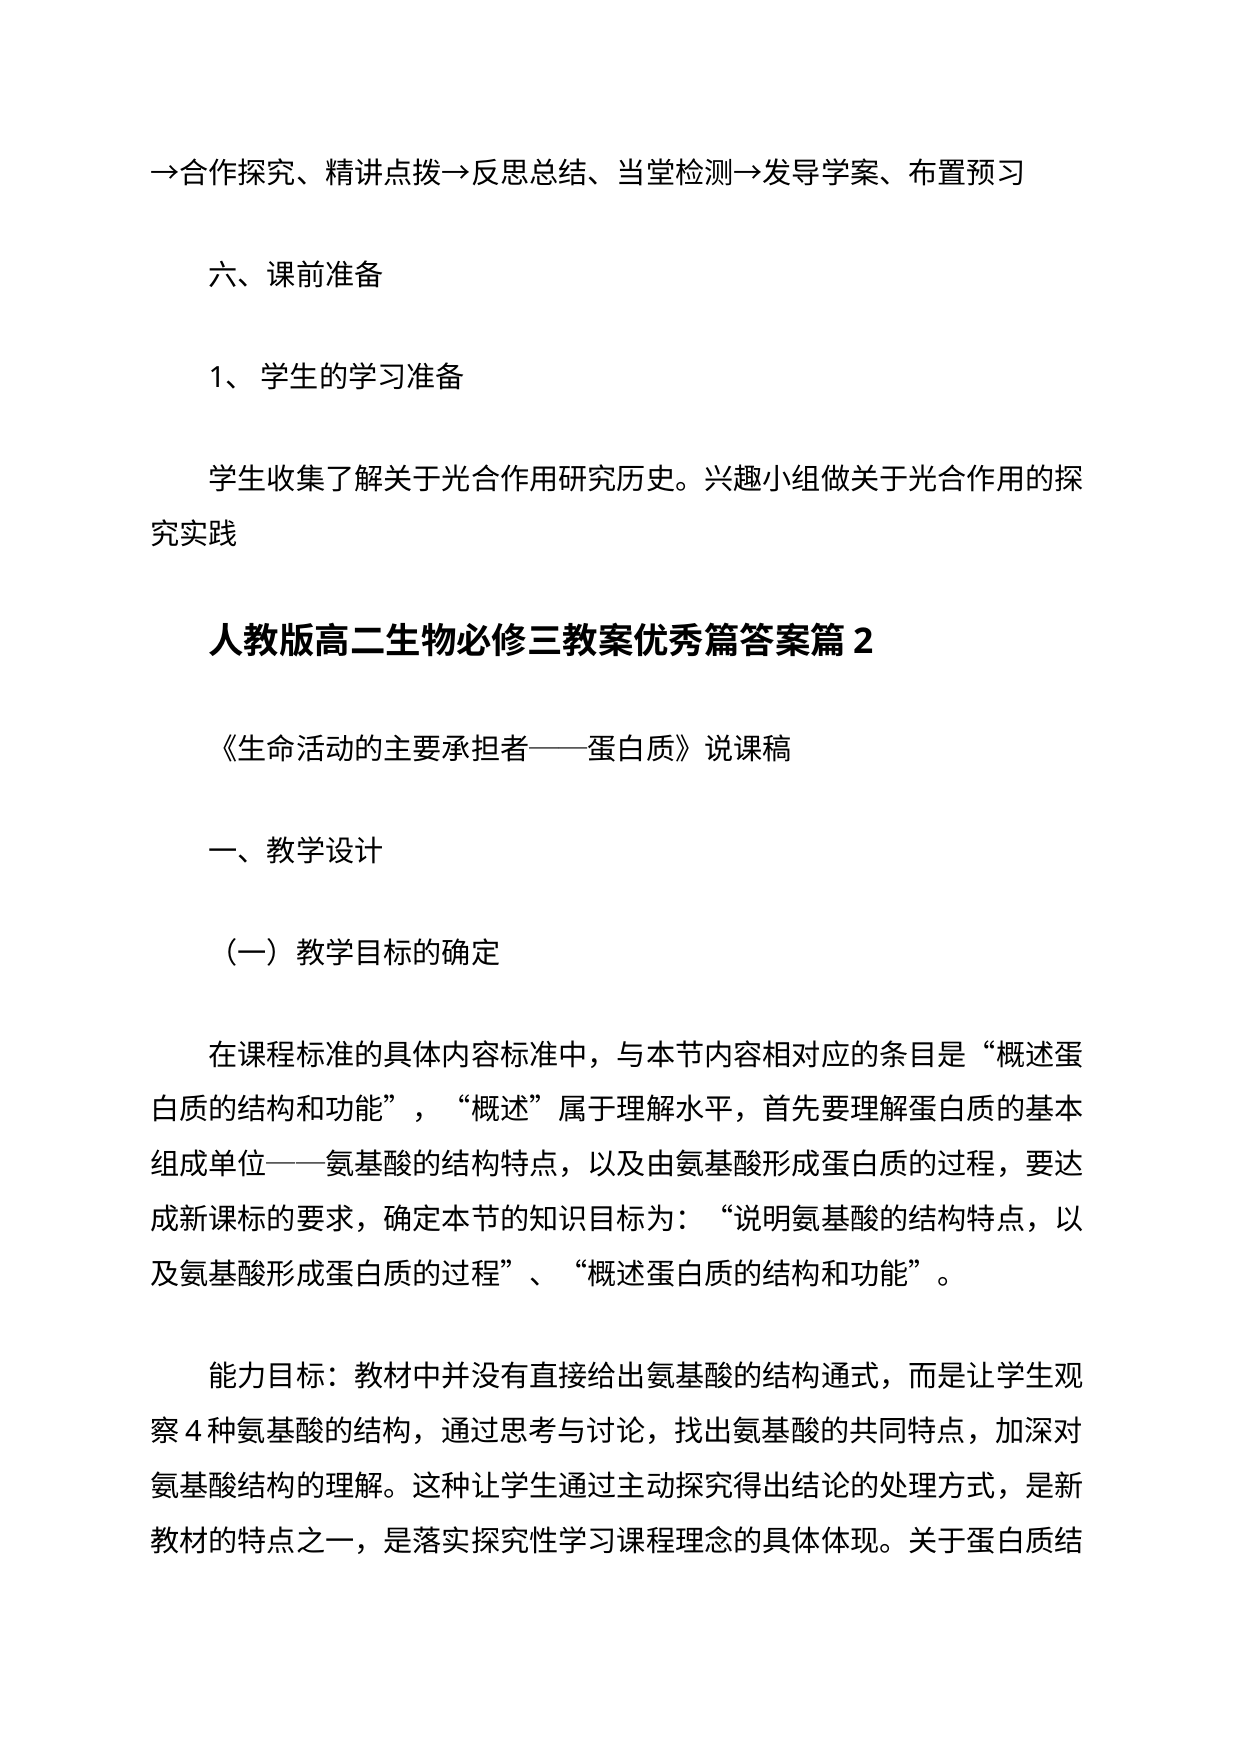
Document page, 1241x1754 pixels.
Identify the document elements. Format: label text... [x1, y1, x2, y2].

text 六、课前准备 [150, 252, 1090, 294]
text 在课程标准的具体内容标准中，与本节内容相对应的条目是“概述蛋白质的结构和功能”，“概述”属于理解水平，首先要理解蛋白质的基本组成单位──氨基酸的结构特点，以及由氨基酸形成蛋白质的过程，要达成新课标的要求，确定本节的知识目标为：“说明氨基酸的结构特点，以及氨基酸形成蛋白质的过程”、“概述蛋白质的结构和功能”。 [150, 1031, 1090, 1293]
text 人教版高二生物必修三教案优秀篇答案篇2 [150, 612, 1090, 663]
text 《生命活动的主要承担者──蛋白质》说课稿 [150, 726, 1090, 768]
text （一）教学目标的确定 [150, 929, 1090, 972]
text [150, 1352, 1090, 1559]
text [150, 150, 1090, 192]
text 一、教学设计 [150, 827, 1090, 870]
text 学生收集了解关于光合作用研究历史。兴趣小组做关于光合作用的探究实践 [150, 456, 1090, 553]
text 1、 学生的学习准备 [150, 353, 1090, 396]
